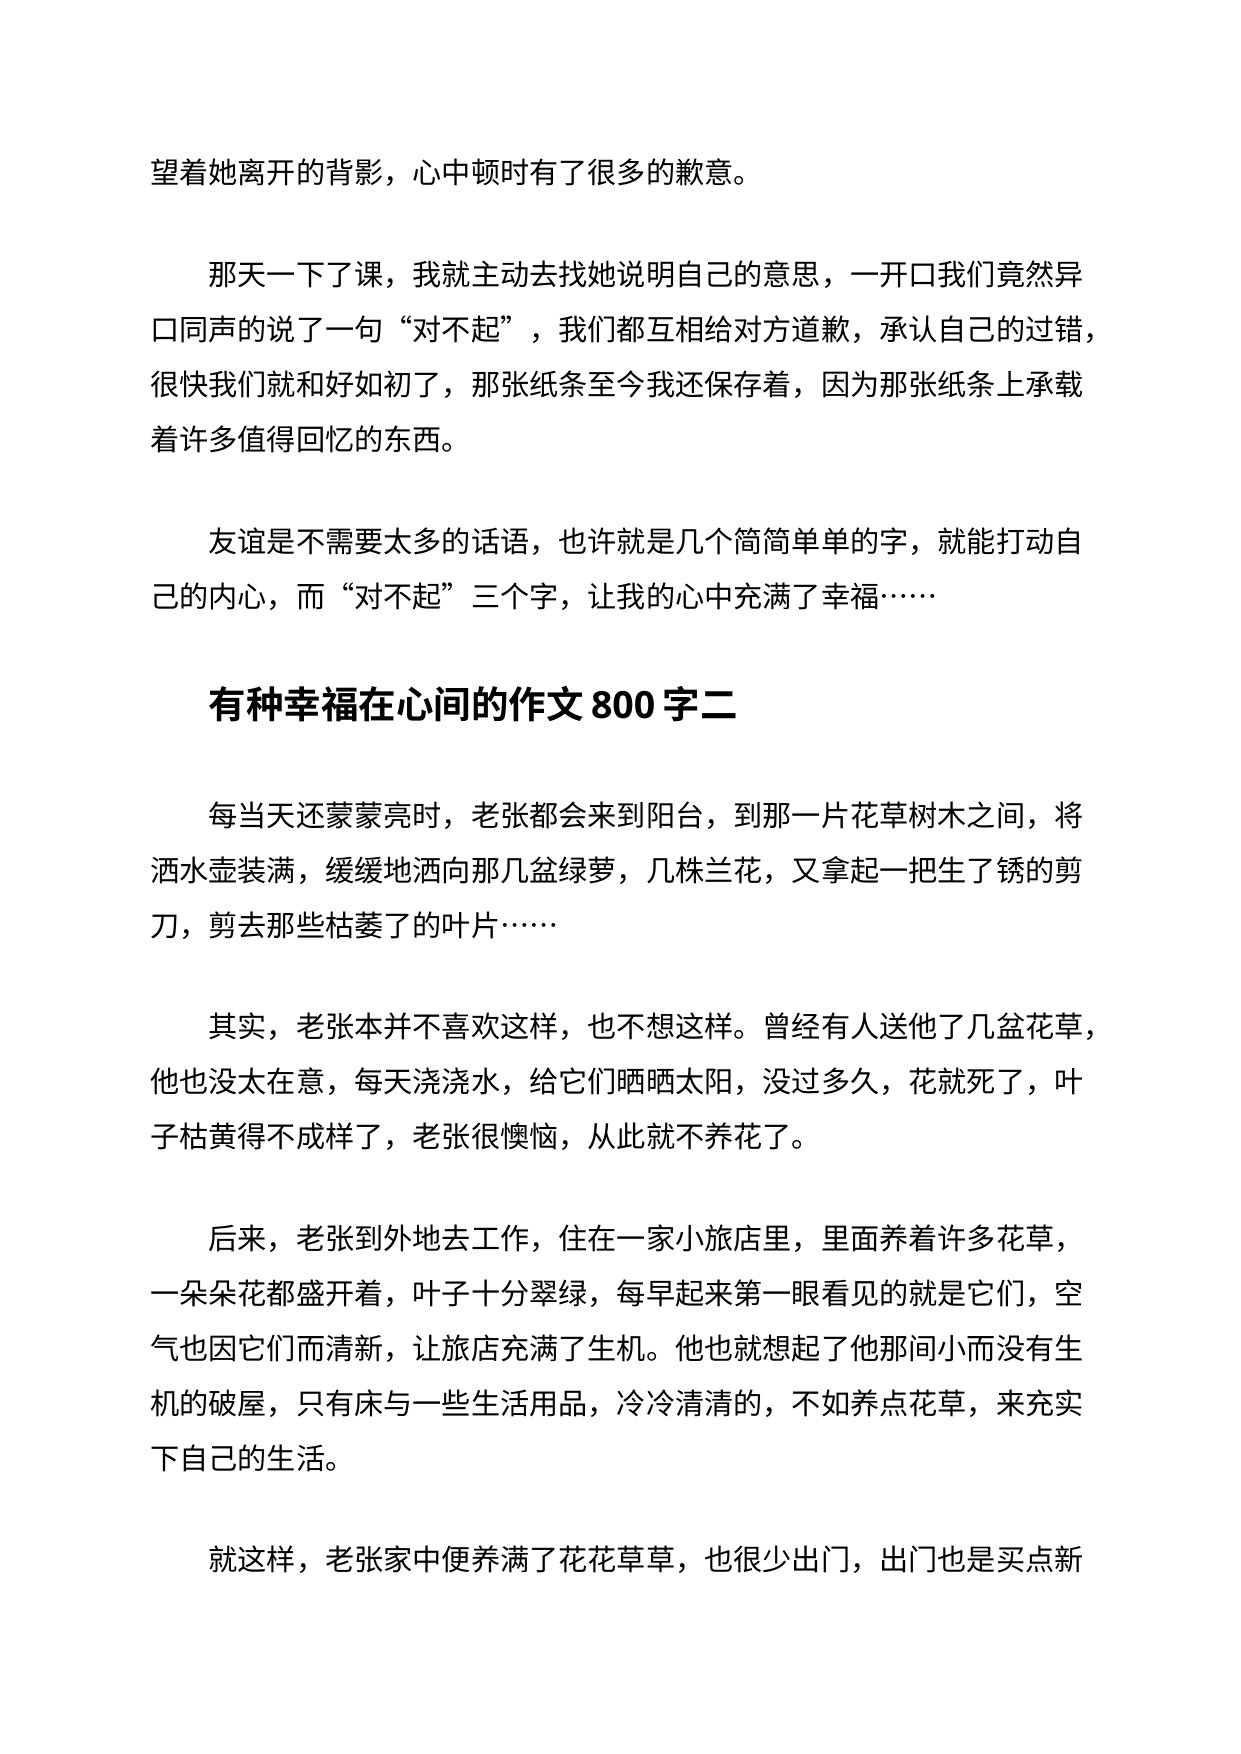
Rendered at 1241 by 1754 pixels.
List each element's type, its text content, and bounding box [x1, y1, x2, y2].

text 有种幸福在心间的作文800字二 [150, 675, 1090, 729]
text 其实，老张本并不喜欢这样，也不想这样。曾经有人送他了几盆花草，他也没太在意，每天浇浇水，给它们晒晒太阳，没过多久，花就死了，叶子枯黄得不成样了，老张很懊恼，从此就不养花了。 [150, 1004, 1090, 1156]
text 后来，老张到外地去工作，住在一家小旅店里，里面养着许多花草，一朵朵花都盛开着，叶子十分翠绿，每早起来第一眼看见的就是它们，空气也因它们而清新，让旅店充满了生机。他也就想起了他那间小而没有生机的破屋，只有床与一些生活用品，冷冷清清的，不如养点花草，来充实下自己的生活。 [150, 1216, 1090, 1477]
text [150, 1537, 1090, 1579]
text 每当天还蒙蒙亮时，老张都会来到阳台，到那一片花草树木之间，将洒水壶装满，缓缓地洒向那几盆绿萝，几株兰花，又拿起一把生了锈的剪刀，剪去那些枯萎了的叶片…… [150, 792, 1090, 944]
text 友谊是不需要太多的话语，也许就是几个简简单单的字，就能打动自己的内心，而“对不起”三个字，让我的心中充满了幸福…… [150, 518, 1090, 615]
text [150, 150, 1090, 192]
text 那天一下了课，我就主动去找她说明自己的意思，一开口我们竟然异口同声的说了一句“对不起”，我们都互相给对方道歉，承认自己的过错，很快我们就和好如初了，那张纸条至今我还保存着，因为那张纸条上承载着许多值得回忆的东西。 [150, 252, 1090, 459]
